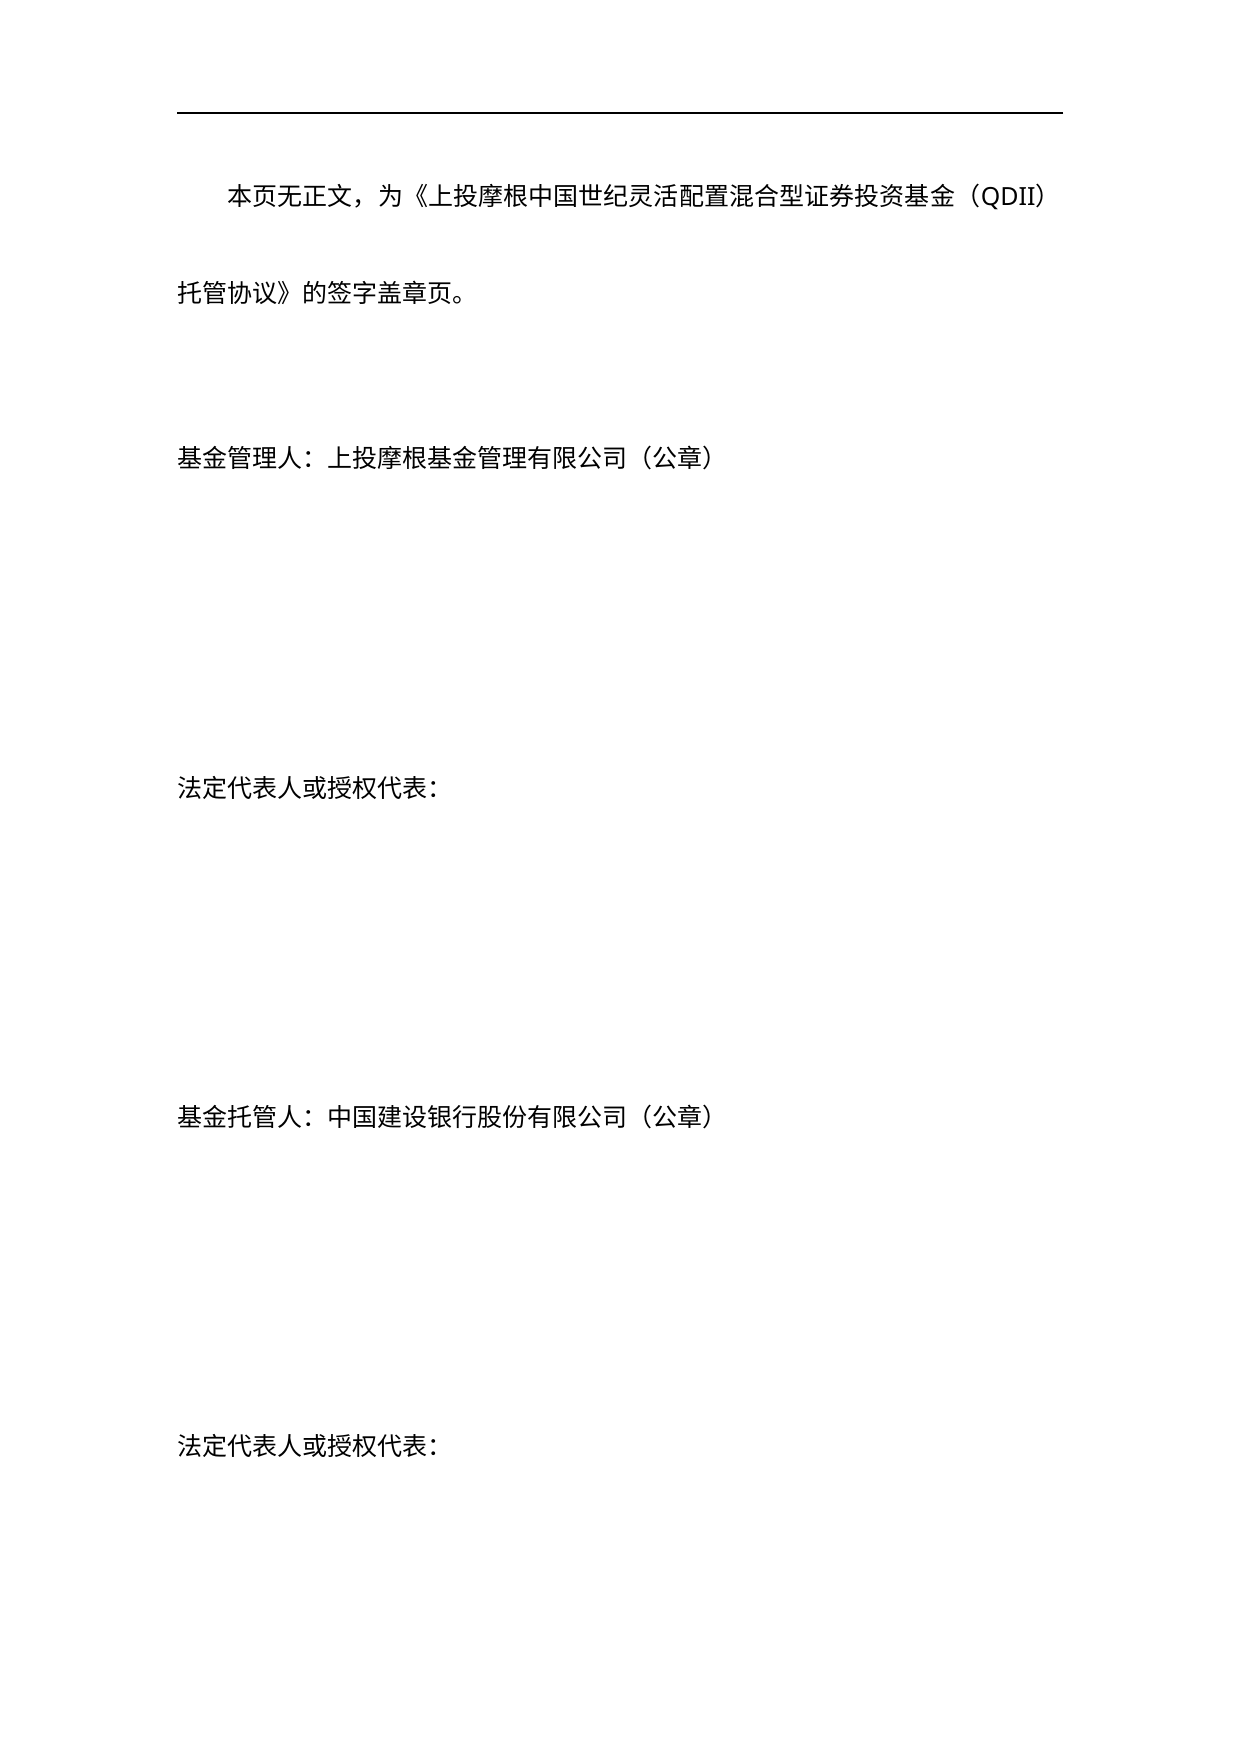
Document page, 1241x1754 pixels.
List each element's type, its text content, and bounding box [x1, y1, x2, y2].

text 法定代表人或授权代表： [177, 1412, 1060, 1477]
text 本页无正文，为《上投摩根中国世纪灵活配置混合型证券投资基金（QDII）托管协议》的签字盖章页。 [177, 162, 1060, 324]
text 法定代表人或授权代表： [177, 754, 1060, 819]
text 基金托管人：中国建设银行股份有限公司（公章） [177, 1083, 1060, 1148]
text 基金管理人：上投摩根基金管理有限公司（公章） [177, 424, 1060, 489]
